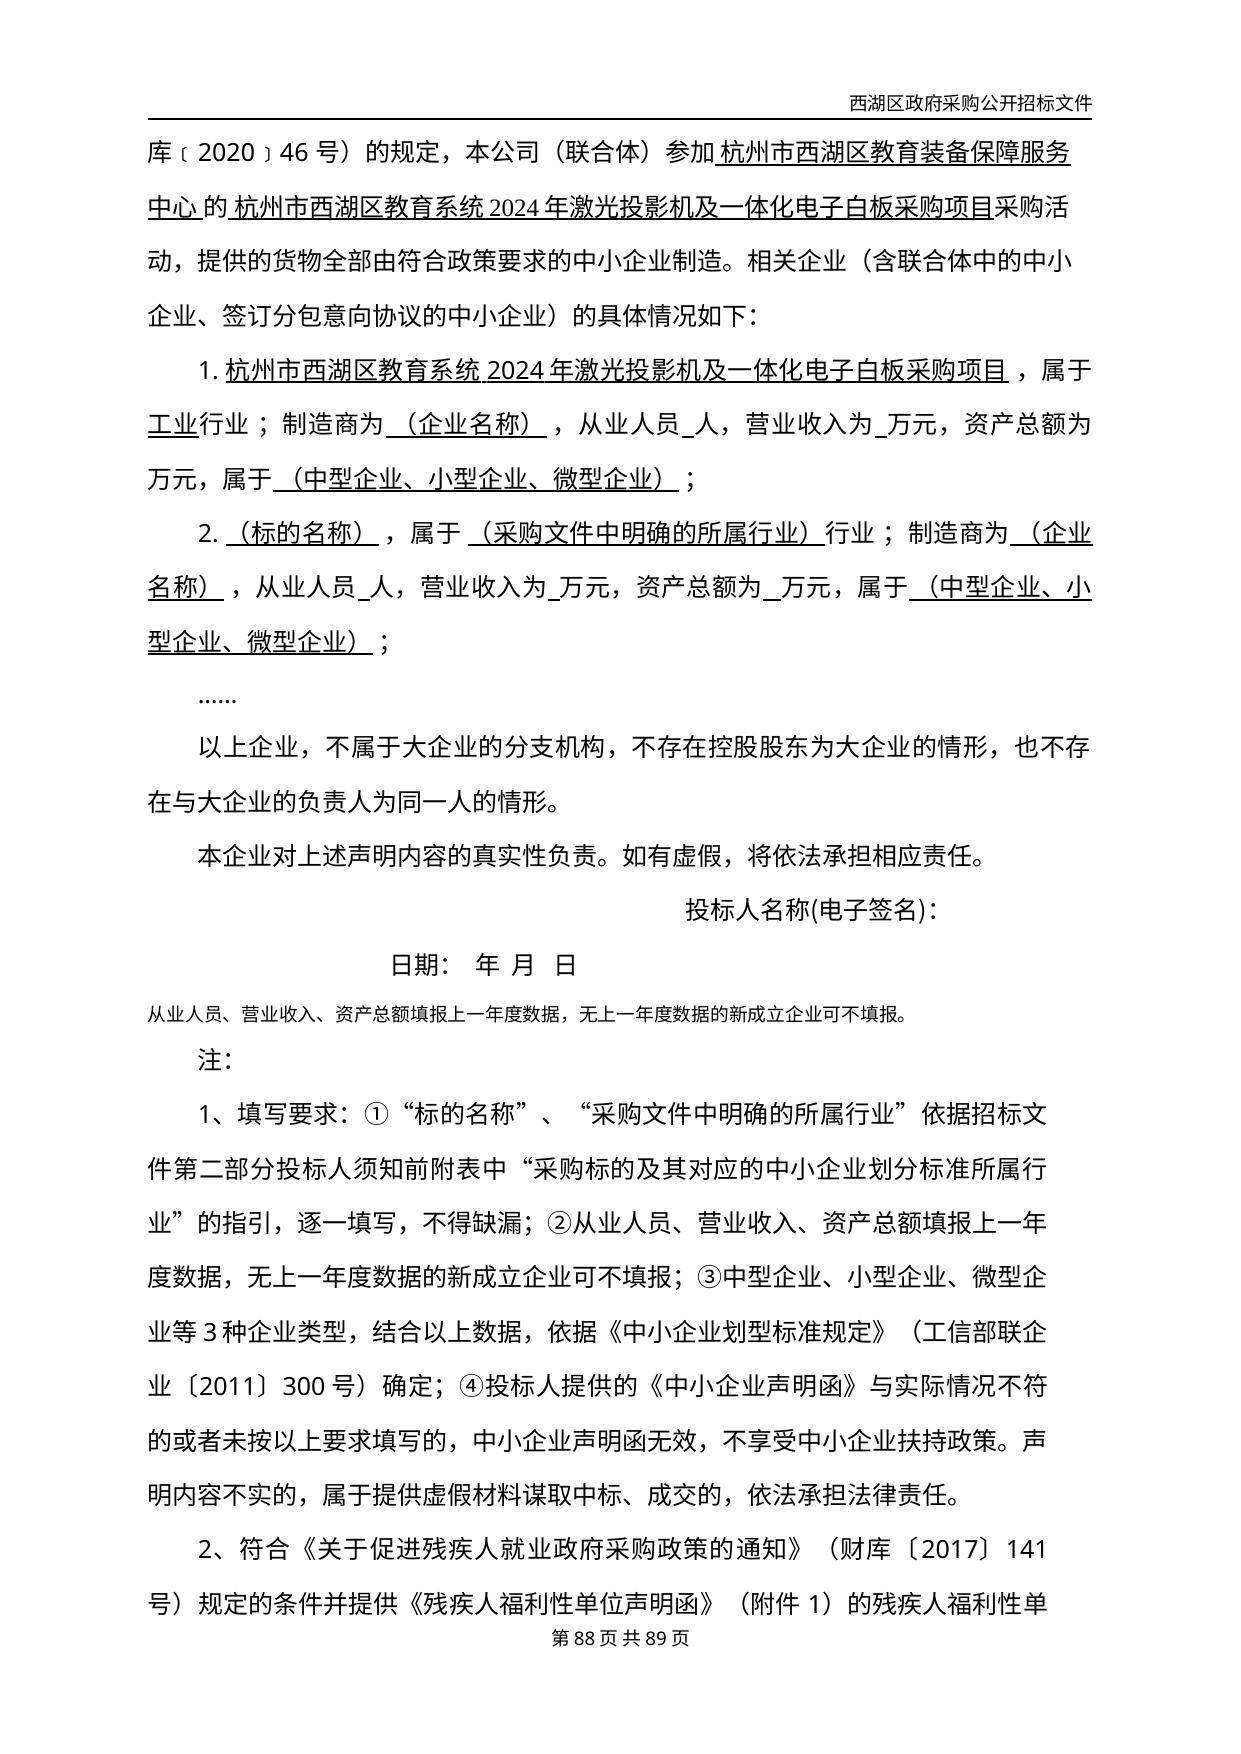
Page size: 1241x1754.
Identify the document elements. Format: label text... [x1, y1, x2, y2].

text 1. 杭州市西湖区教育系统2024年激光投影机及一体化电子白板采购项目 ，属于 工业行业 ；制造商为 （企业名称） ，从业人员 人，营业收入为 万元，资产总额为 万元，属于 （中型企业、小型企业、微型企业） ； [148, 350, 1092, 495]
text 日期： 年 月 日 [148, 945, 1092, 981]
text 以上企业，不属于大企业的分支机构，不存在控股股东为大企业的情形，也不存在与大企业的负责人为同一人的情形。 [148, 728, 1092, 818]
text 投标人名称(电子签名)： [148, 891, 1092, 927]
text …… [148, 677, 1092, 711]
text 2. （标的名称） ，属于 （采购文件中明确的所属行业）行业 ；制造商为 （企业名称） ，从业人员 人，营业收入为 万元，资产总额为 万元，属于 （中型企业、小型企业、微型企业） ； [148, 513, 1092, 658]
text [148, 133, 1092, 332]
text 本企业对上述声明内容的真实性负责。如有虚假，将依法承担相应责任。 [148, 836, 1092, 873]
text 从业人员、营业收入、资产总额填报上一年度数据，无上一年度数据的新成立企业可不填报。 [148, 999, 1092, 1027]
text 注： [148, 1040, 1049, 1077]
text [148, 1530, 1049, 1620]
text 1、填写要求：①“标的名称”、“采购文件中明确的所属行业”依据招标文件第二部分投标人须知前附表中“采购标的及其对应的中小企业划分标准所属行业”的指引，逐一填写，不得缺漏；②从业人员、营业收入、资产总额填报上一年度数据，无上一年度数据的新成立企业可不填报；③中型企业、小型企业、微型企业等3种企业类型，结合以上数据，依据《中小企业划型标准规定》（工信部联企业〔2011〕300号）确定；④投标人提供的《中小企业声明函》与实际情况不符的或者未按以上要求填写的，中小企业声明函无效，不享受中小企业扶持政策。声明内容不实的，属于提供虚假材料谋取中标、成交的，依法承担法律责任。 [148, 1095, 1049, 1512]
